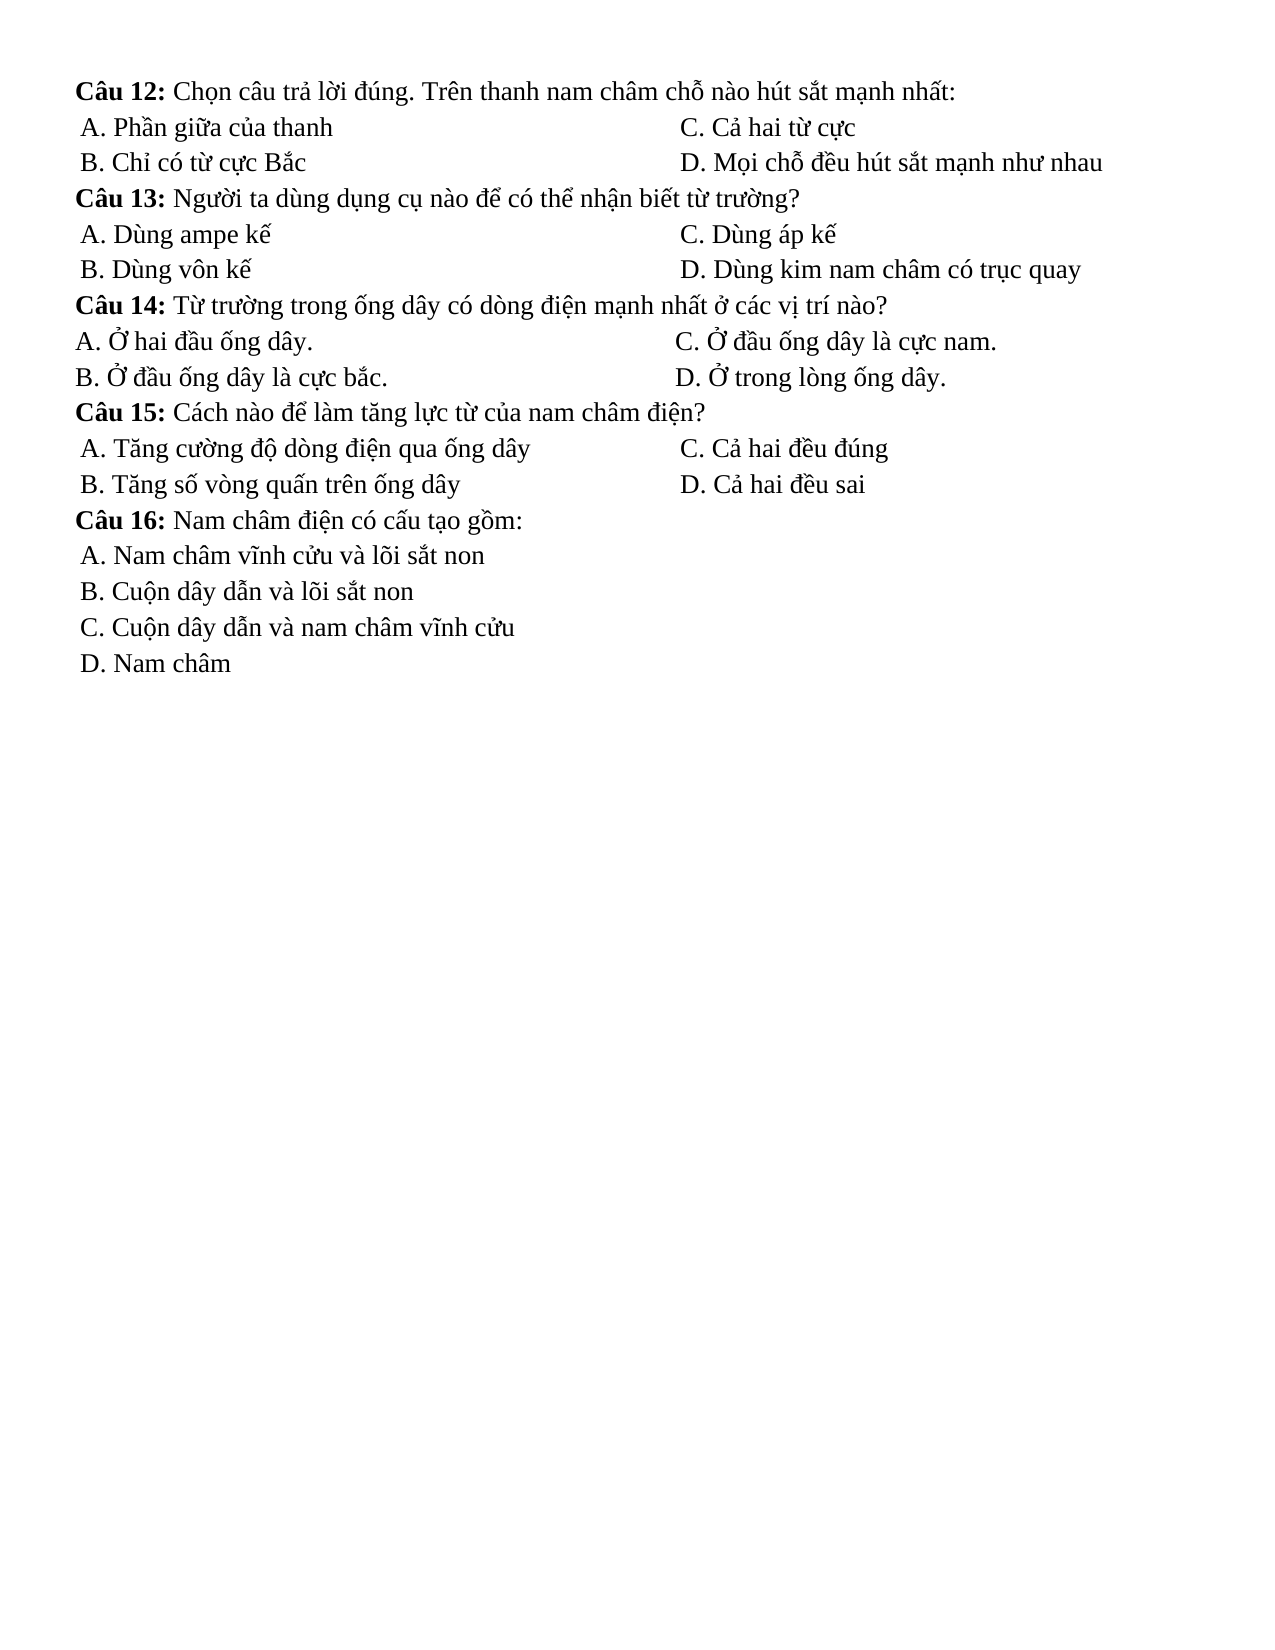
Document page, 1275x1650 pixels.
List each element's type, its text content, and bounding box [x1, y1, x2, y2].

text Câu 12: Chọn câu trả lời đúng. Trên thanh nam châm chỗ nào hút sắt mạnh nhất: [75, 75, 1195, 106]
text C. Cả hai đều đúng [680, 432, 1195, 463]
text A. Dùng ampe kế [80, 218, 595, 249]
text C. Dùng áp kế [680, 218, 1195, 249]
text A. Tăng cường độ dòng điện qua ống dây [80, 432, 595, 463]
text C. Ở đầu ống dây là cực nam. [675, 325, 1200, 356]
text A. Nam châm vĩnh cửu và lõi sắt non [80, 539, 595, 571]
text B. Chỉ có từ cực Bắc [80, 146, 595, 178]
text D. Dùng kim nam châm có trục quay [680, 254, 1195, 285]
text B. Dùng vôn kế [80, 254, 595, 285]
text Câu 13: Người ta dùng dụng cụ nào để có thể nhận biết từ trường? [75, 182, 1195, 213]
text D. Ở trong lòng ống dây. [675, 361, 1200, 392]
text A. Ở hai đầu ống dây. [75, 325, 600, 356]
text A. Phần giữa của thanh [80, 111, 595, 142]
text Câu 15: Cách nào để làm tăng lực từ của nam châm điện? [75, 397, 1200, 428]
text Câu 14: Từ trường trong ống dây có dòng điện mạnh nhất ở các vị trí nào? [75, 289, 1200, 321]
text B. Ở đầu ống dây là cực bắc. [75, 361, 600, 392]
text B. Tăng số vòng quấn trên ống dây [80, 468, 595, 499]
text C. Cuộn dây dẫn và nam châm vĩnh cửu [80, 611, 595, 642]
text D. Cả hai đều sai [680, 468, 1195, 499]
text Câu 16: Nam châm điện có cấu tạo gồm: [75, 504, 1195, 535]
text B. Cuộn dây dẫn và lõi sắt non [80, 575, 595, 606]
text D. Nam châm [80, 647, 595, 678]
text C. Cả hai từ cực [680, 111, 1195, 142]
text D. Mọi chỗ đều hút sắt mạnh như nhau [680, 146, 1195, 178]
